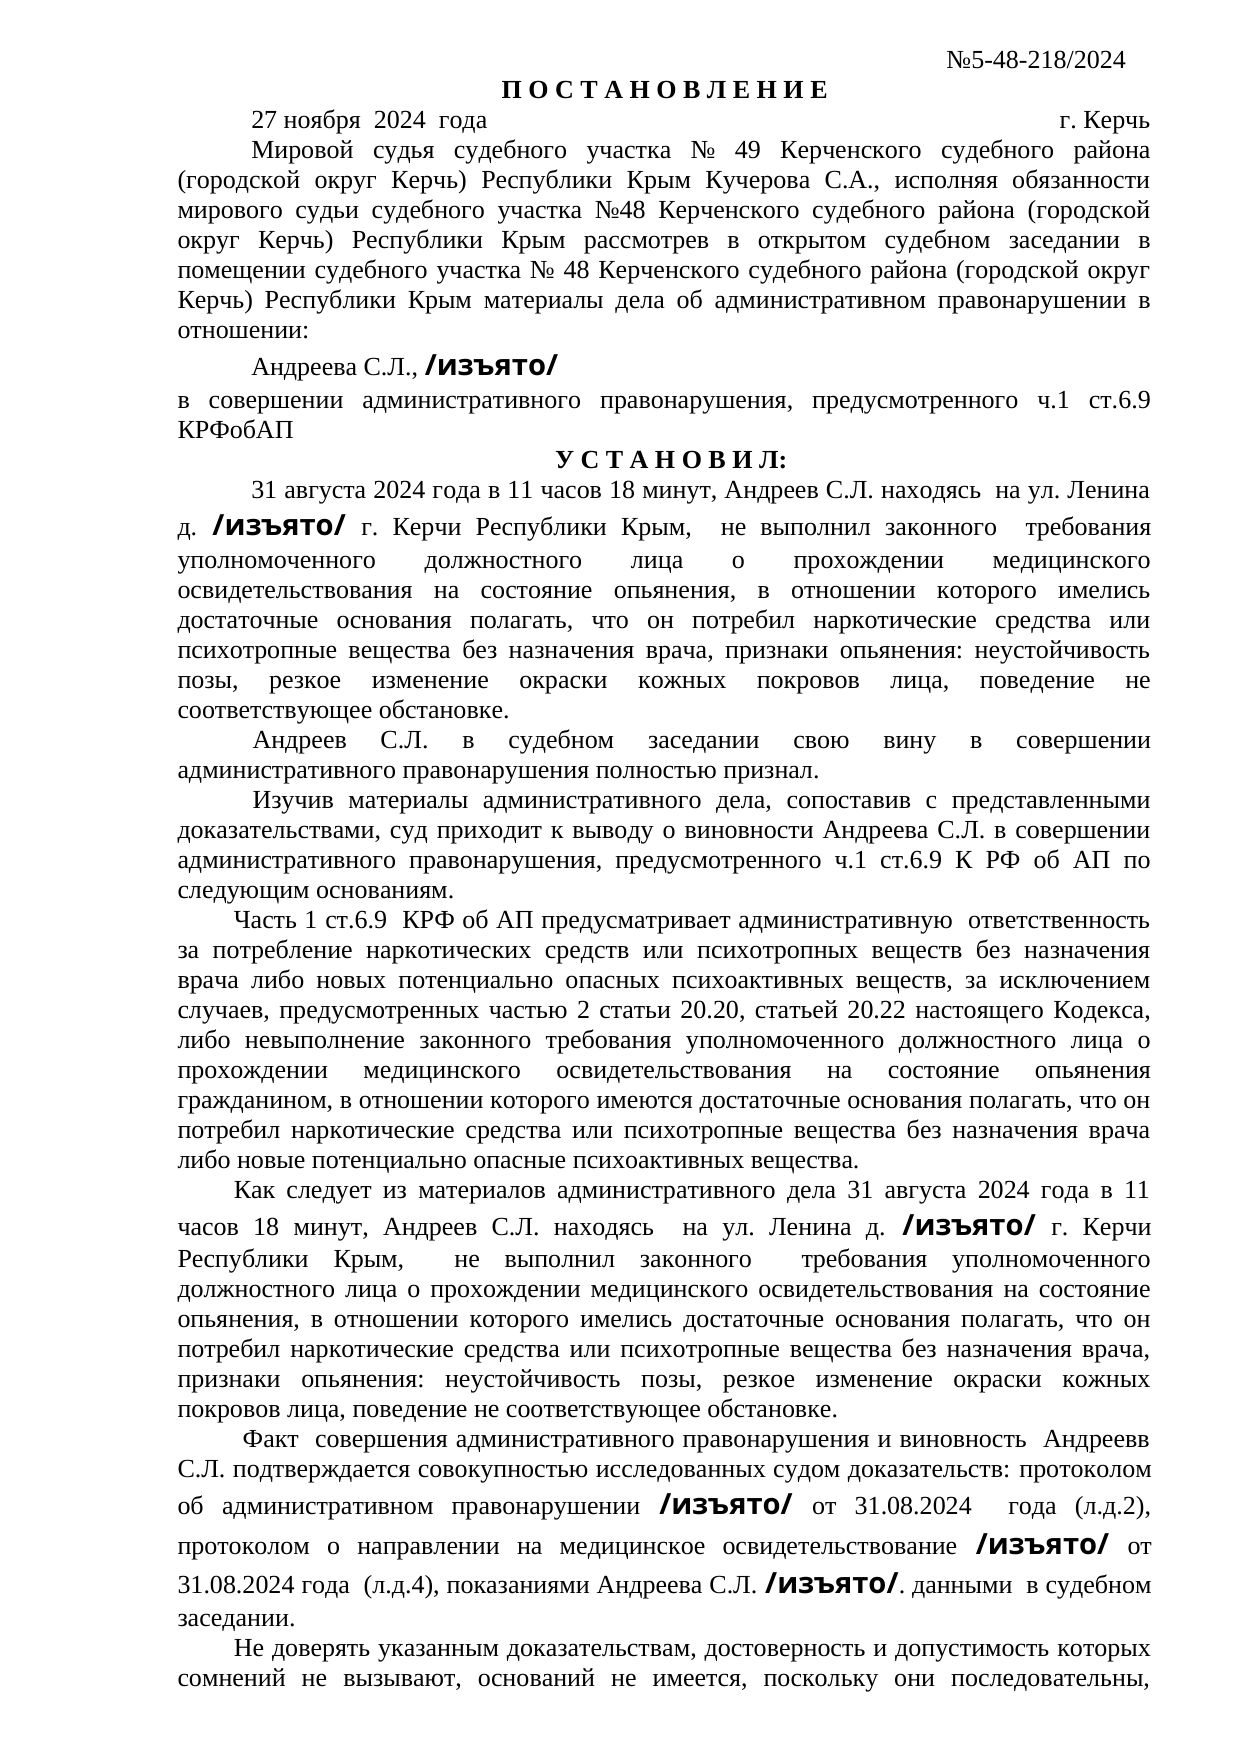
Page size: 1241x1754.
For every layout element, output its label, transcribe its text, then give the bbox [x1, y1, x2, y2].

title П О С Т А Н О В Л Е Н И Е [177, 74, 1152, 104]
text Мировой судья судебного участка № 49 Керченского судебного района (городской округ Керчь) Республики Крым Кучерова С.А., исполняя обязанности мирового судьи судебного участка №48 Керченского судебного района (городской округ Керчь) Республики Крым рассмотрев в открытом судебном заседании в помещении судебного участка № 48 Керченского судебного района (городской округ Керчь) Республики Крым материалы дела об административном правонарушении в отношении: [177, 134, 1152, 344]
text 31 августа 2024 года в 11 часов 18 минут, Андреев С.Л. находясь на ул. Ленина д. /изъято/ г. Керчи Республики Крым, не выполнил законного требования уполномоченного должностного лица о прохождении медицинского освидетельствования на состояние опьянения, в отношении которого имелись достаточные основания полагать, что он потребил наркотические средства или психотропные вещества без назначения врача, признаки опьянения: неустойчивость позы, резкое изменение окраски кожных покровов лица, поведение не соответствующее обстановке. [177, 474, 1152, 724]
text Часть 1 ст.6.9 КРФ об АП предусматривает административную ответственность за потребление наркотических средств или психотропных веществ без назначения врача либо новых потенциально опасных психоактивных веществ, за исключением случаев, предусмотренных частью 2 статьи 20.20, статьей 20.22 настоящего Кодекса, либо невыполнение законного требования уполномоченного должностного лица о прохождении медицинского освидетельствования на состояние опьянения гражданином, в отношении которого имеются достаточные основания полагать, что он потребил наркотические средства или психотропные вещества без назначения врача либо новые потенциально опасные психоактивных вещества. [177, 904, 1152, 1174]
text Андреев С.Л. в судебном заседании свою вину в совершении административного правонарушения полностью признал. [177, 724, 1152, 784]
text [177, 1632, 1152, 1692]
text Факт совершения административного правонарушения и виновность Андреевв С.Л. подтверждается совокупностью исследованных судом доказательств: протоколом об административном правонарушении /изъято/ от 31.08.2024 года (л.д.2), протоколом о направлении на медицинское освидетельствование /изъято/ от 31.08.2024 года (л.д.4), показаниями Андреева С.Л. /изъято/. данными в судебном заседании. [177, 1423, 1152, 1632]
text У С Т А Н О В И Л: [177, 444, 1152, 474]
text Андреева С.Л., /изъято/ [251, 344, 1152, 384]
text Изучив материалы административного дела, сопоставив с представленными доказательствами, суд приходит к выводу о виновности Андреева С.Л. в совершении административного правонарушения, предусмотренного ч.1 ст.6.9 К РФ об АП по следующим основаниям. [177, 784, 1152, 904]
title 27 ноября 2024 года г. Керчь [177, 104, 1152, 134]
title №5-48-218/2024 [177, 44, 1152, 74]
text в совершении административного правонарушения, предусмотренного ч.1 ст.6.9 КРФобАП [177, 384, 1152, 444]
text Как следует из материалов административного дела 31 августа 2024 года в 11 часов 18 минут, Андреев С.Л. находясь на ул. Ленина д. /изъято/ г. Керчи Республики Крым, не выполнил законного требования уполномоченного должностного лица о прохождении медицинского освидетельствования на состояние опьянения, в отношении которого имелись достаточные основания полагать, что он потребил наркотические средства или психотропные вещества без назначения врача, признаки опьянения: неустойчивость позы, резкое изменение окраски кожных покровов лица, поведение не соответствующее обстановке. [177, 1174, 1152, 1423]
